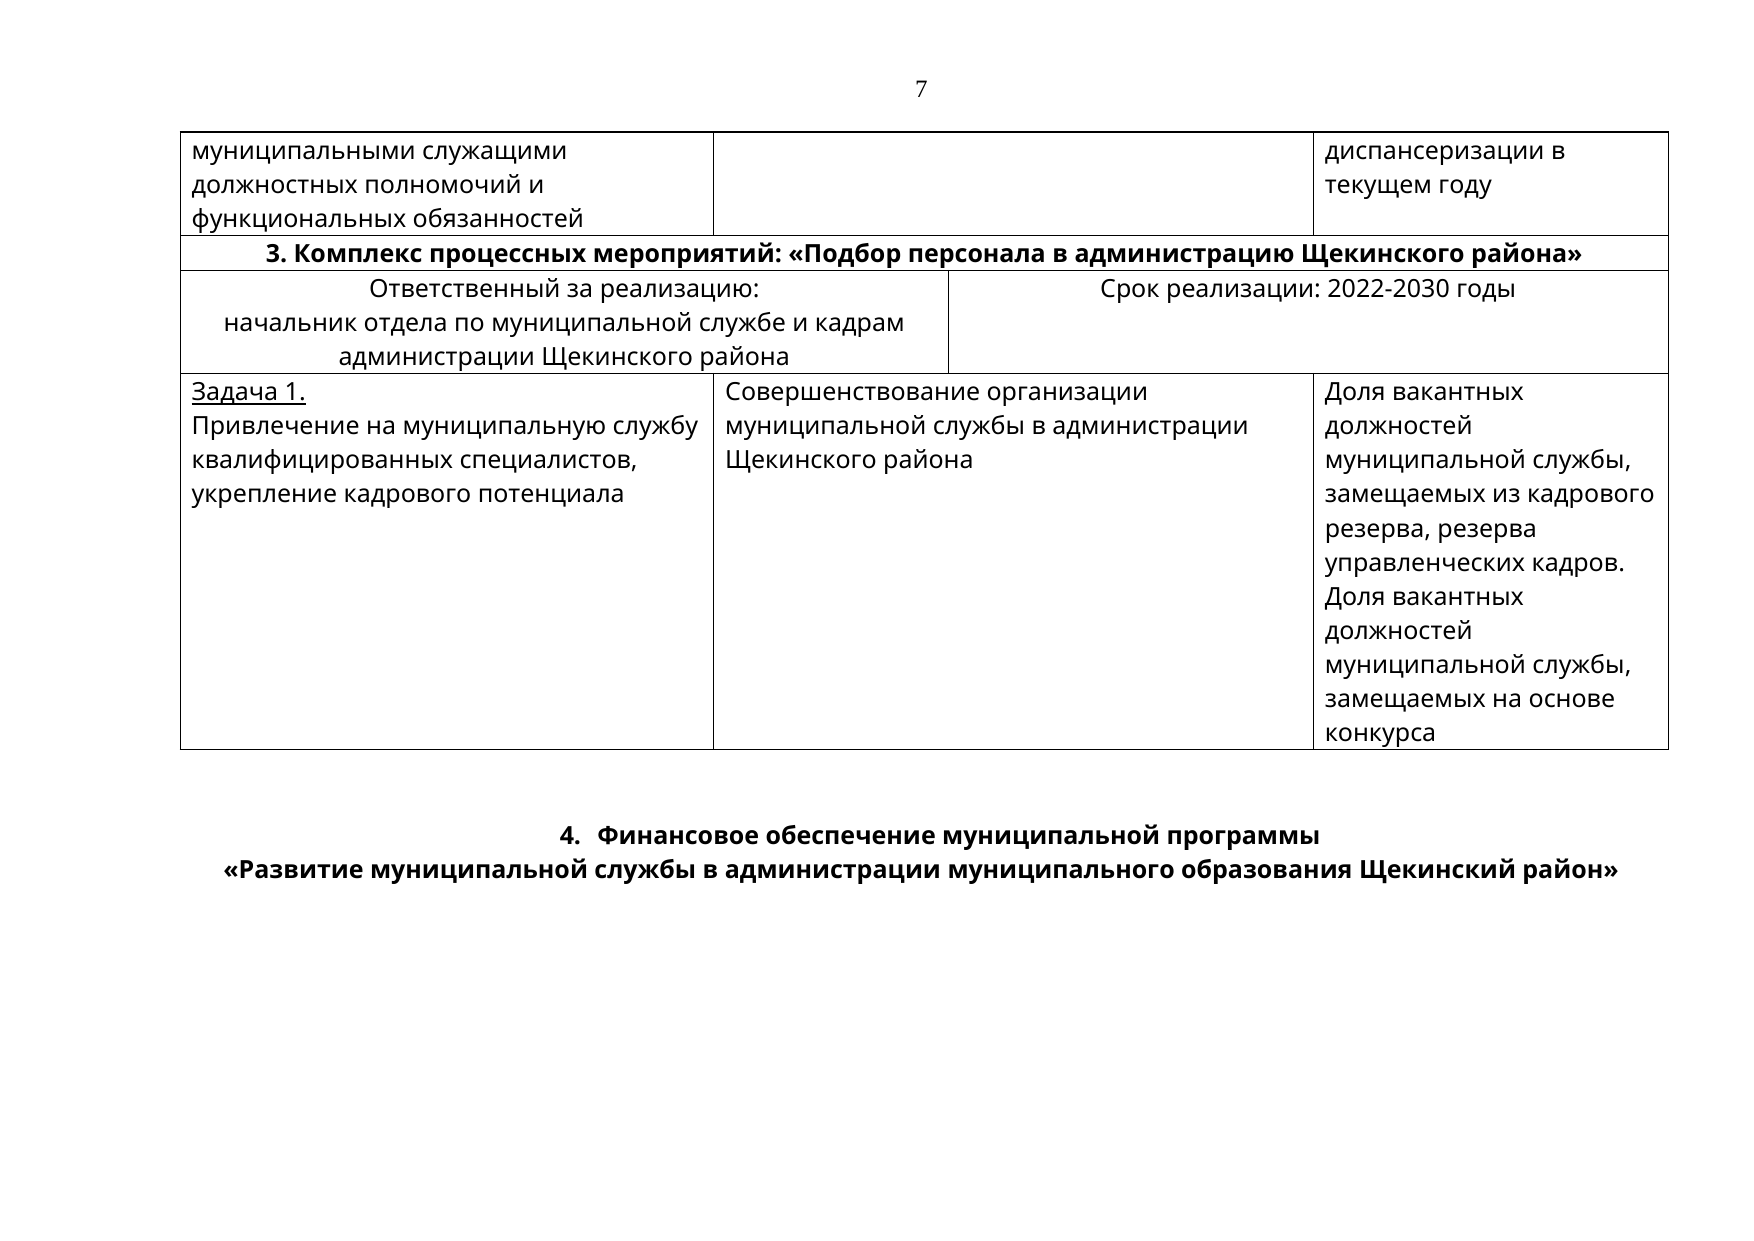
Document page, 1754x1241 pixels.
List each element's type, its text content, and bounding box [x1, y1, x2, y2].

text «Развитие муниципальной службы в администрации муниципального образования Щекинский район» [177, 852, 1665, 886]
table_cell Задача 1. Привлечение на муниципальную службу квалифицированных специалистов, укрепление кадрового потенциала [181, 374, 713, 749]
table_cell 3. Комплекс процессных мероприятий: «Подбор персонала в администрацию Щекинского района» [181, 236, 1668, 270]
table_cell Ответственный за реализацию: начальник отдела по муниципальной службе и кадрам администрации Щекинского района [181, 271, 948, 373]
table_cell Совершенствование организации муниципальной службы в администрации Щекинского района [714, 374, 1313, 749]
list Финансовое обеспечение муниципальной программы [215, 818, 1665, 852]
table_cell Срок реализации: 2022-2030 годы [949, 271, 1668, 373]
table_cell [1314, 133, 1668, 234]
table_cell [181, 133, 713, 234]
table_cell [714, 133, 1313, 234]
table_cell Доля вакантных должностей муниципальной службы, замещаемых из кадрового резерва, резерва управленческих кадров. Доля вакантных должностей муниципальной службы, замещаемых на основе конкурса [1314, 374, 1668, 749]
